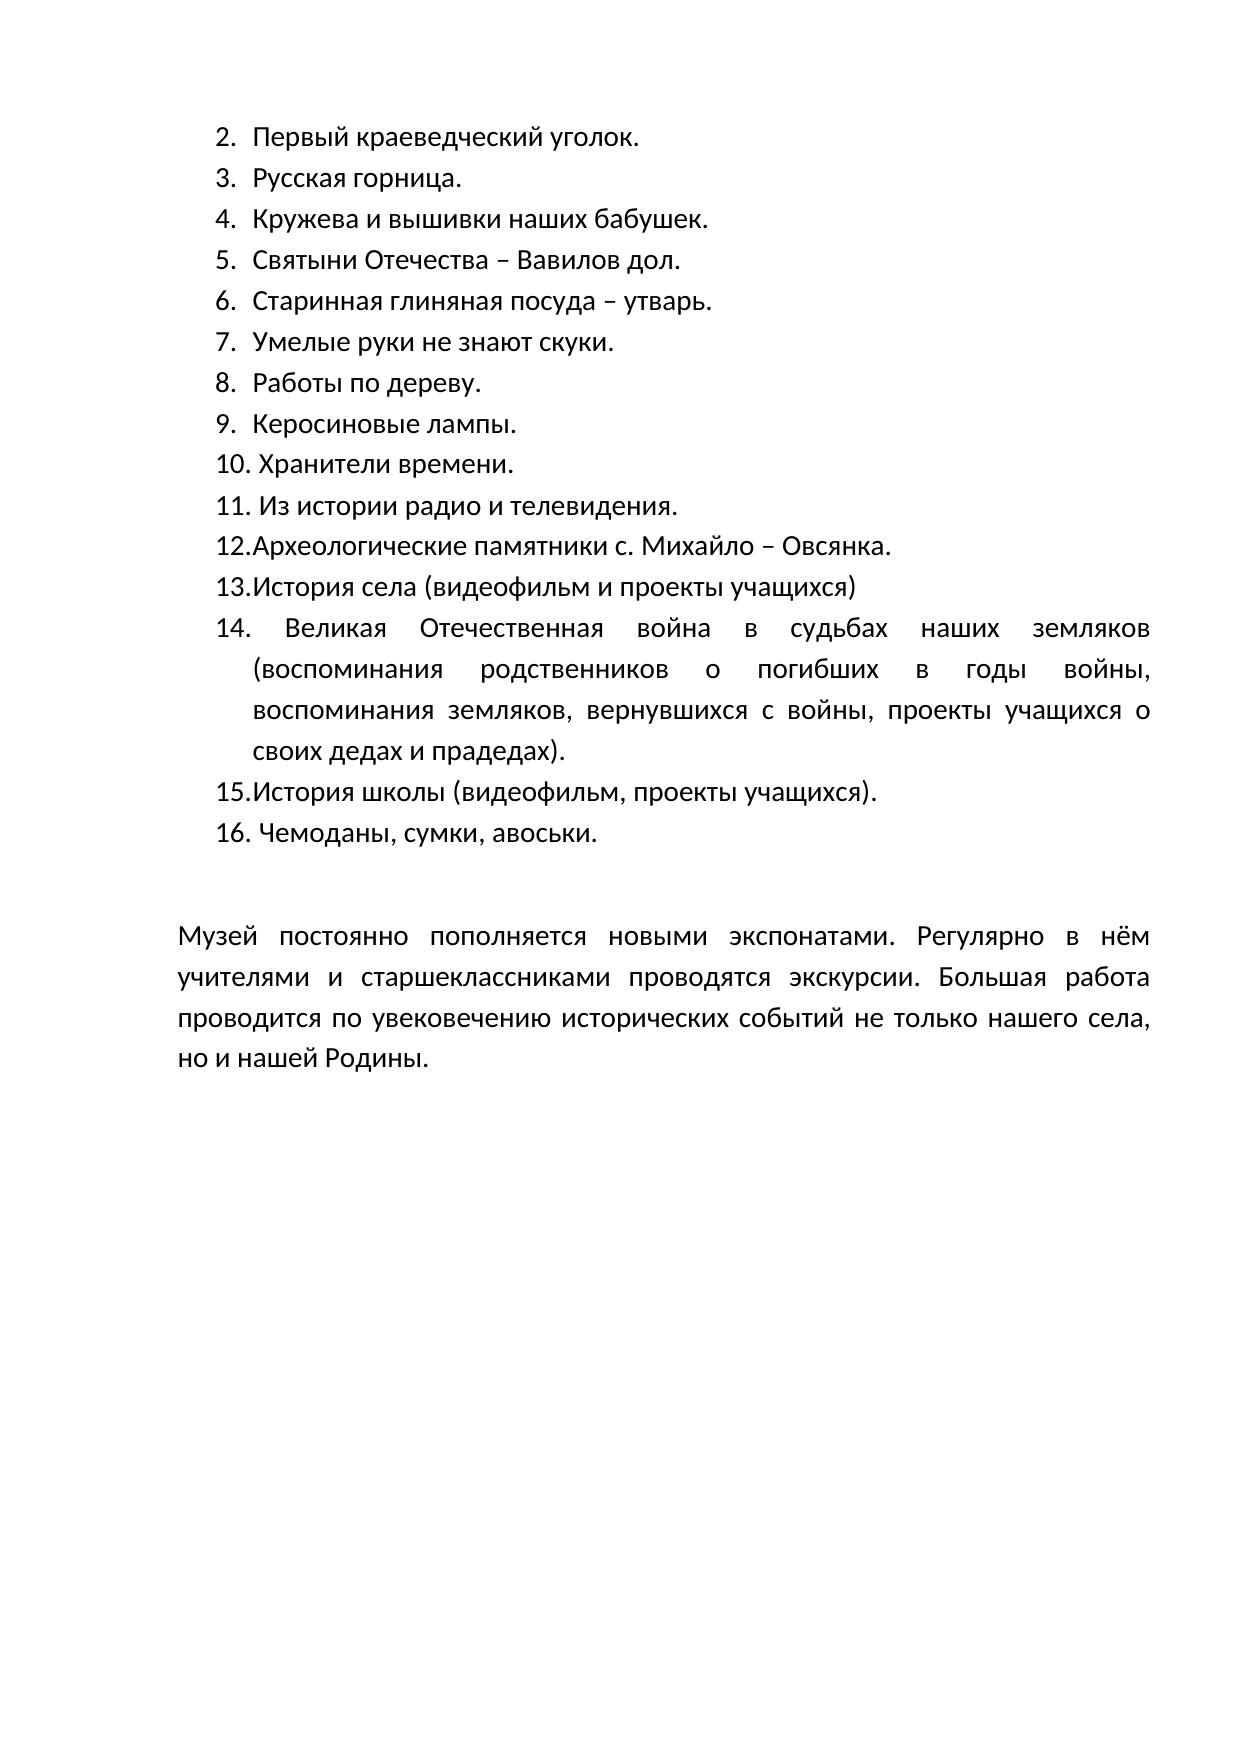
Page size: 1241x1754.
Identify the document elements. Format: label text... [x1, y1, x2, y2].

list История села (видеофильм и проекты учащихся) [215, 568, 1152, 604]
list Русская горница. [215, 159, 1152, 195]
list Работы по дереву. [215, 364, 1152, 399]
list Из истории радио и телевидения. [215, 487, 1152, 522]
list Кружева и вышивки наших бабушек. [215, 200, 1152, 236]
list Умелые руки не знают скуки. [215, 323, 1152, 358]
list Первый краеведческий уголок. [215, 118, 1152, 154]
list Археологические памятники с. Михайло – Овсянка. [215, 527, 1152, 563]
list История школы (видеофильм, проекты учащихся). [215, 773, 1152, 809]
text Музей постоянно пополняется новыми экспонатами. Регулярно в нём учителями и старшеклассниками проводятся экскурсии. Большая работа проводится по увековечению исторических событий не только нашего села, но и нашей Родины. [177, 917, 1152, 1075]
list Чемоданы, сумки, авоськи. [215, 814, 1152, 850]
list Великая Отечественная война в судьбах наших земляков (воспоминания родственников о погибших в годы войны, воспоминания земляков, вернувшихся с войны, проекты учащихся о своих дедах и прадедах). [215, 609, 1152, 768]
list Старинная глиняная посуда – утварь. [215, 282, 1152, 317]
list Святыни Отечества – Вавилов дол. [215, 241, 1152, 277]
list Керосиновые лампы. [215, 405, 1152, 440]
list Хранители времени. [215, 446, 1152, 481]
